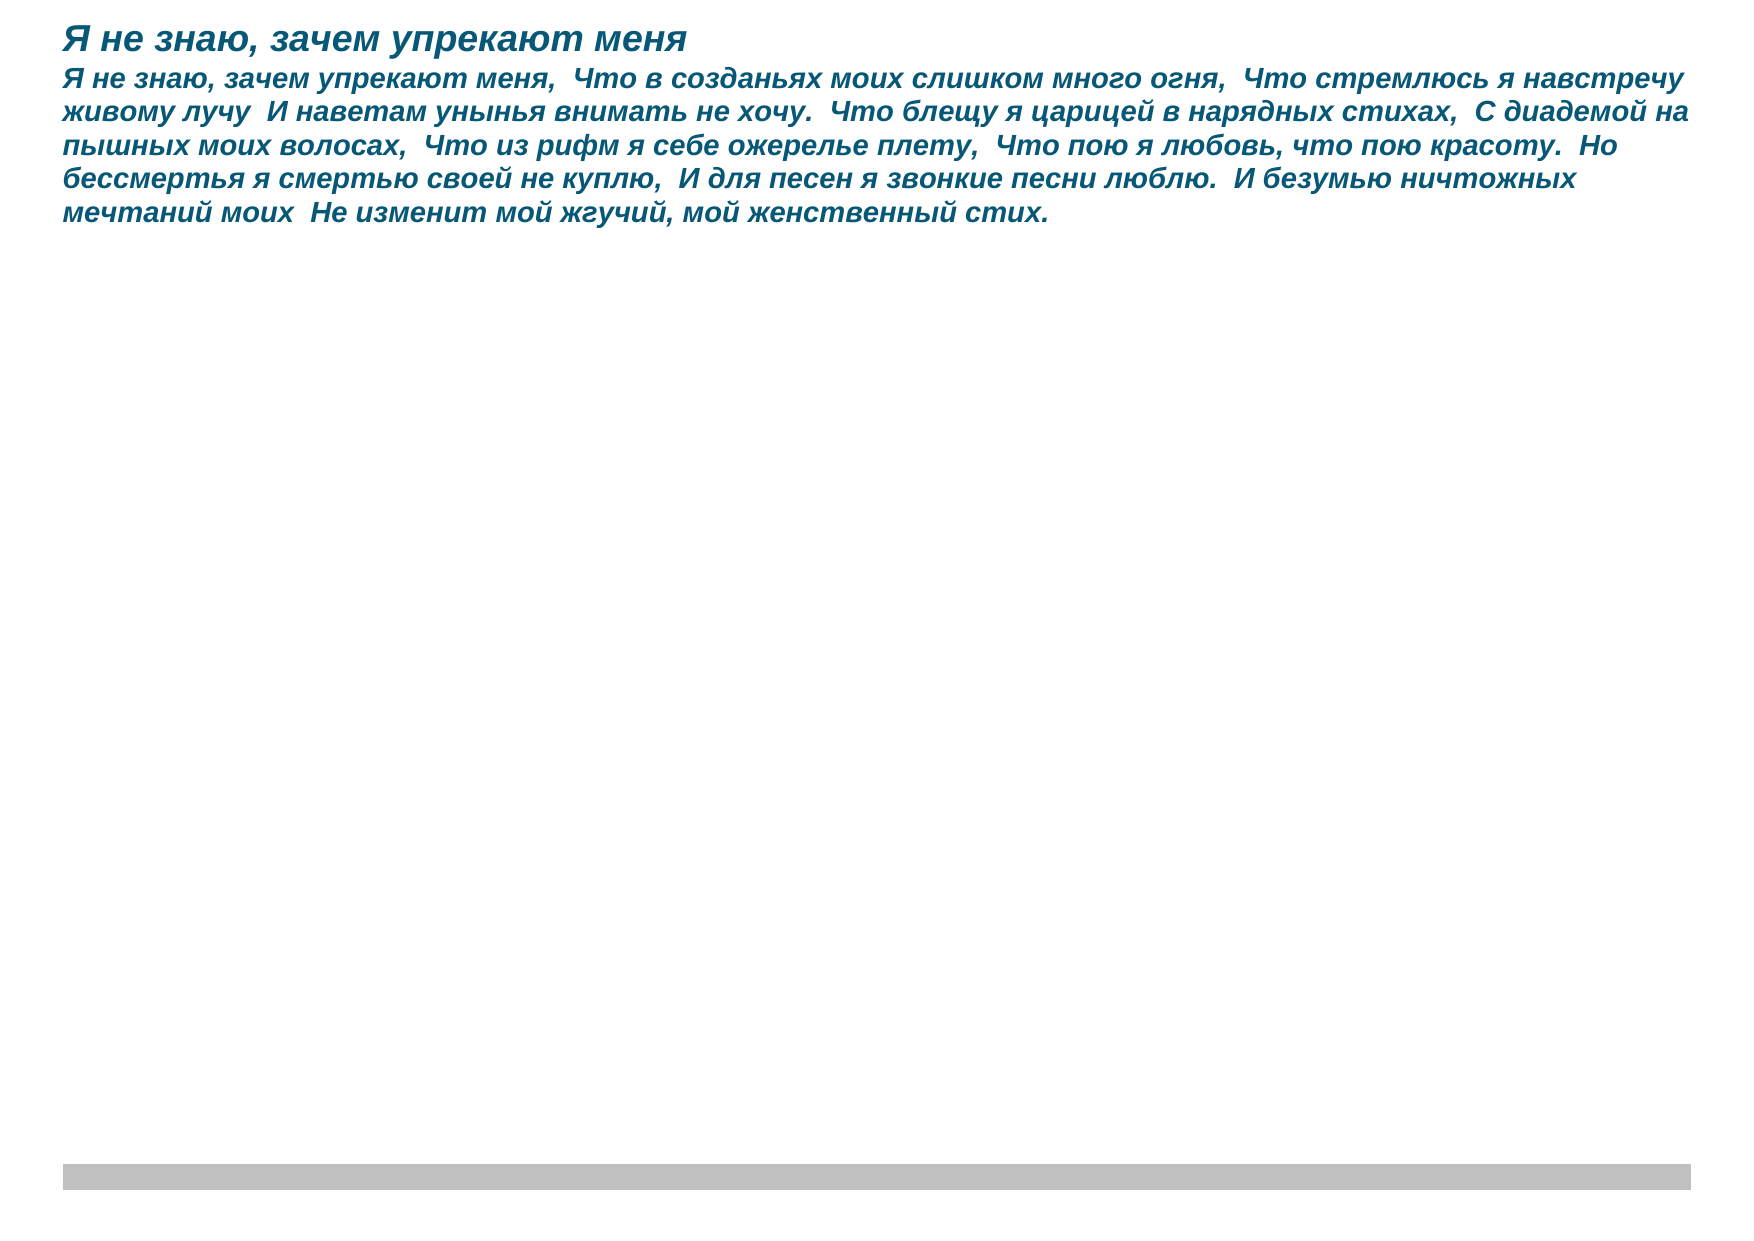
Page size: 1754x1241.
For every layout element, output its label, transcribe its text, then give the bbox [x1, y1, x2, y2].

text Я не знаю, зачем упрекают меня, [62, 61, 1691, 228]
subtitle Я не знаю, зачем упрекают меня [62, 17, 1691, 60]
